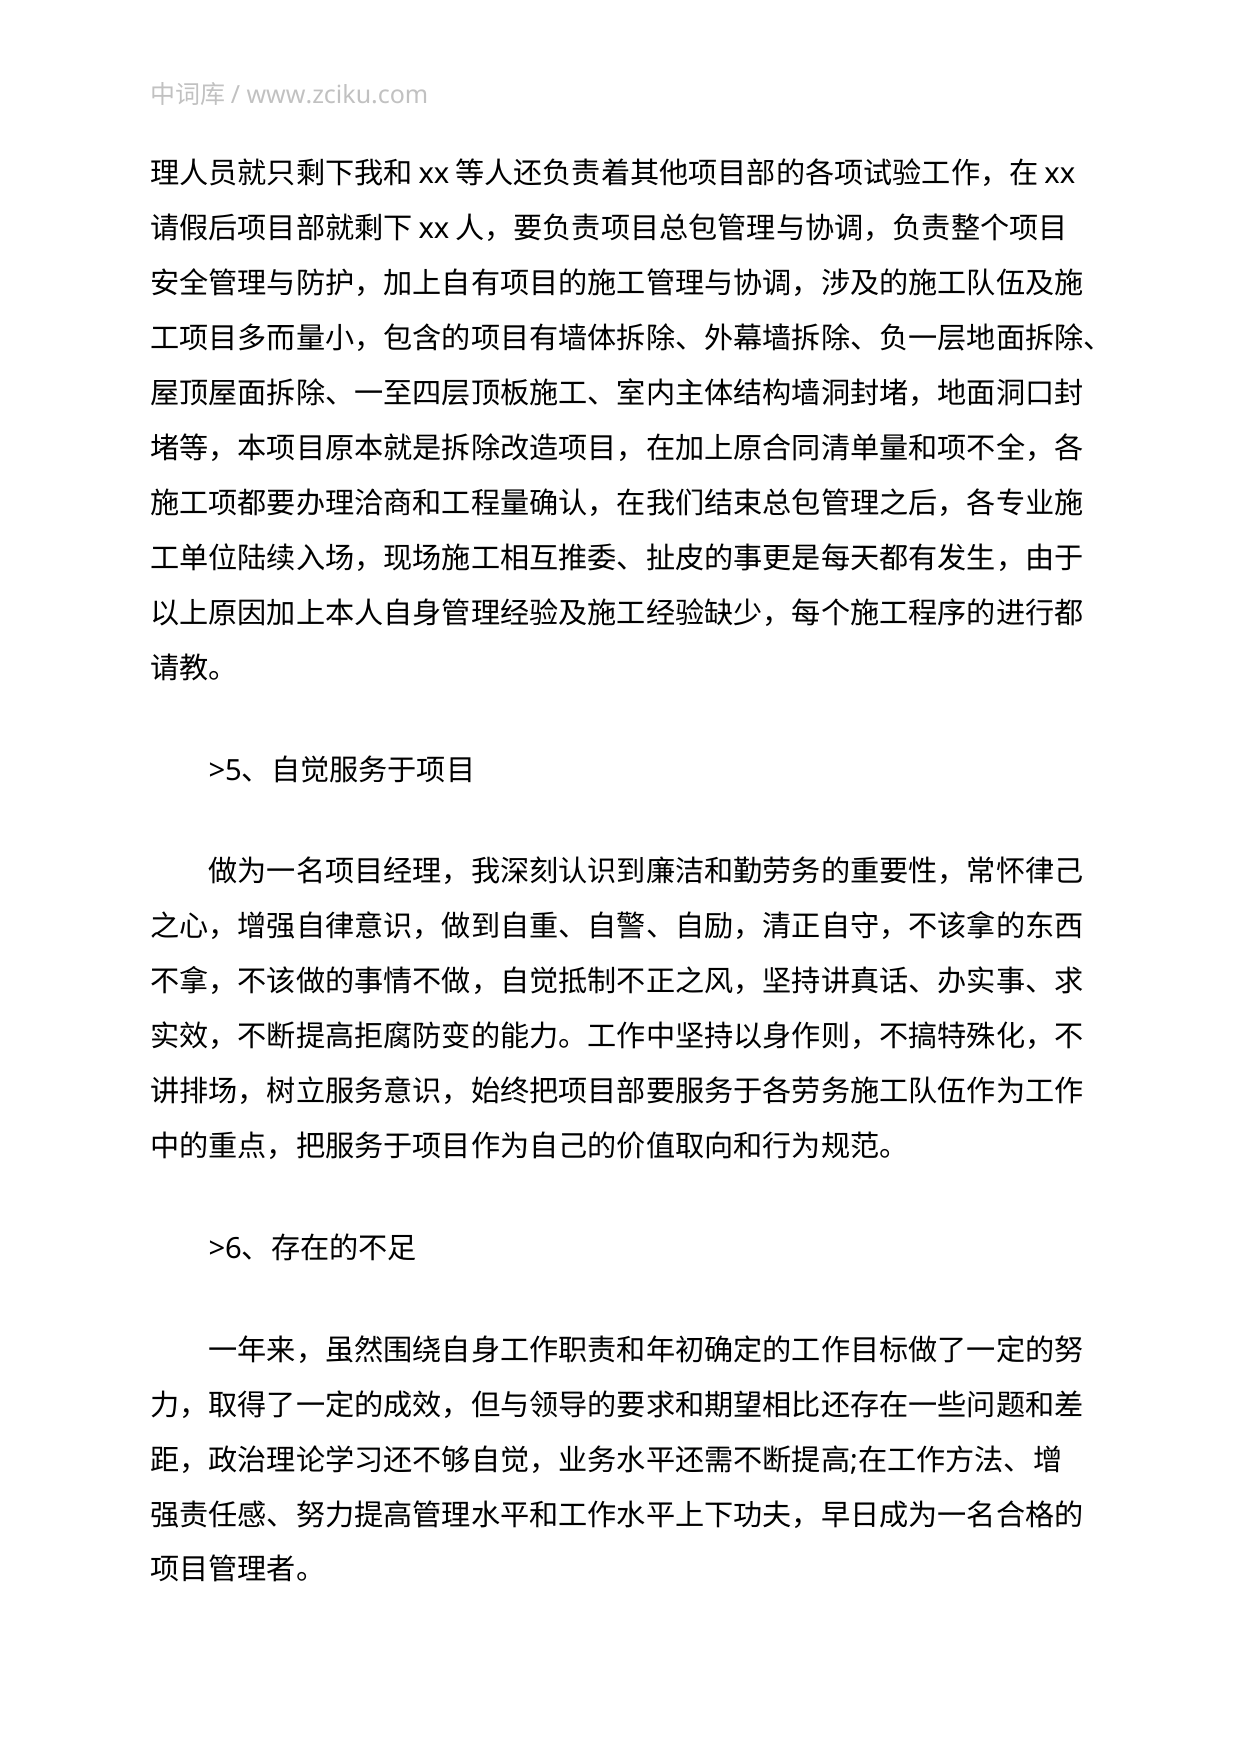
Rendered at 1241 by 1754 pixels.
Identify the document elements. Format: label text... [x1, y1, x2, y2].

text >5、自觉服务于项目 [150, 746, 1090, 788]
text 一年来，虽然围绕自身工作职责和年初确定的工作目标做了一定的努力，取得了一定的成效，但与领导的要求和期望相比还存在一些问题和差距，政治理论学习还不够自觉，业务水平还需不断提高;在工作方法、增强责任感、努力提高管理水平和工作水平上下功夫，早日成为一名合格的项目管理者。 [150, 1326, 1090, 1588]
text >6、存在的不足 [150, 1224, 1090, 1267]
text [150, 150, 1090, 687]
text 做为一名项目经理，我深刻认识到廉洁和勤劳务的重要性，常怀律己之心，增强自律意识，做到自重、自警、自励，清正自守，不该拿的东西不拿，不该做的事情不做，自觉抵制不正之风，坚持讲真话、办实事、求实效，不断提高拒腐防变的能力。工作中坚持以身作则，不搞特殊化，不讲排场，树立服务意识，始终把项目部要服务于各劳务施工队伍作为工作中的重点，把服务于项目作为自己的价值取向和行为规范。 [150, 848, 1090, 1165]
